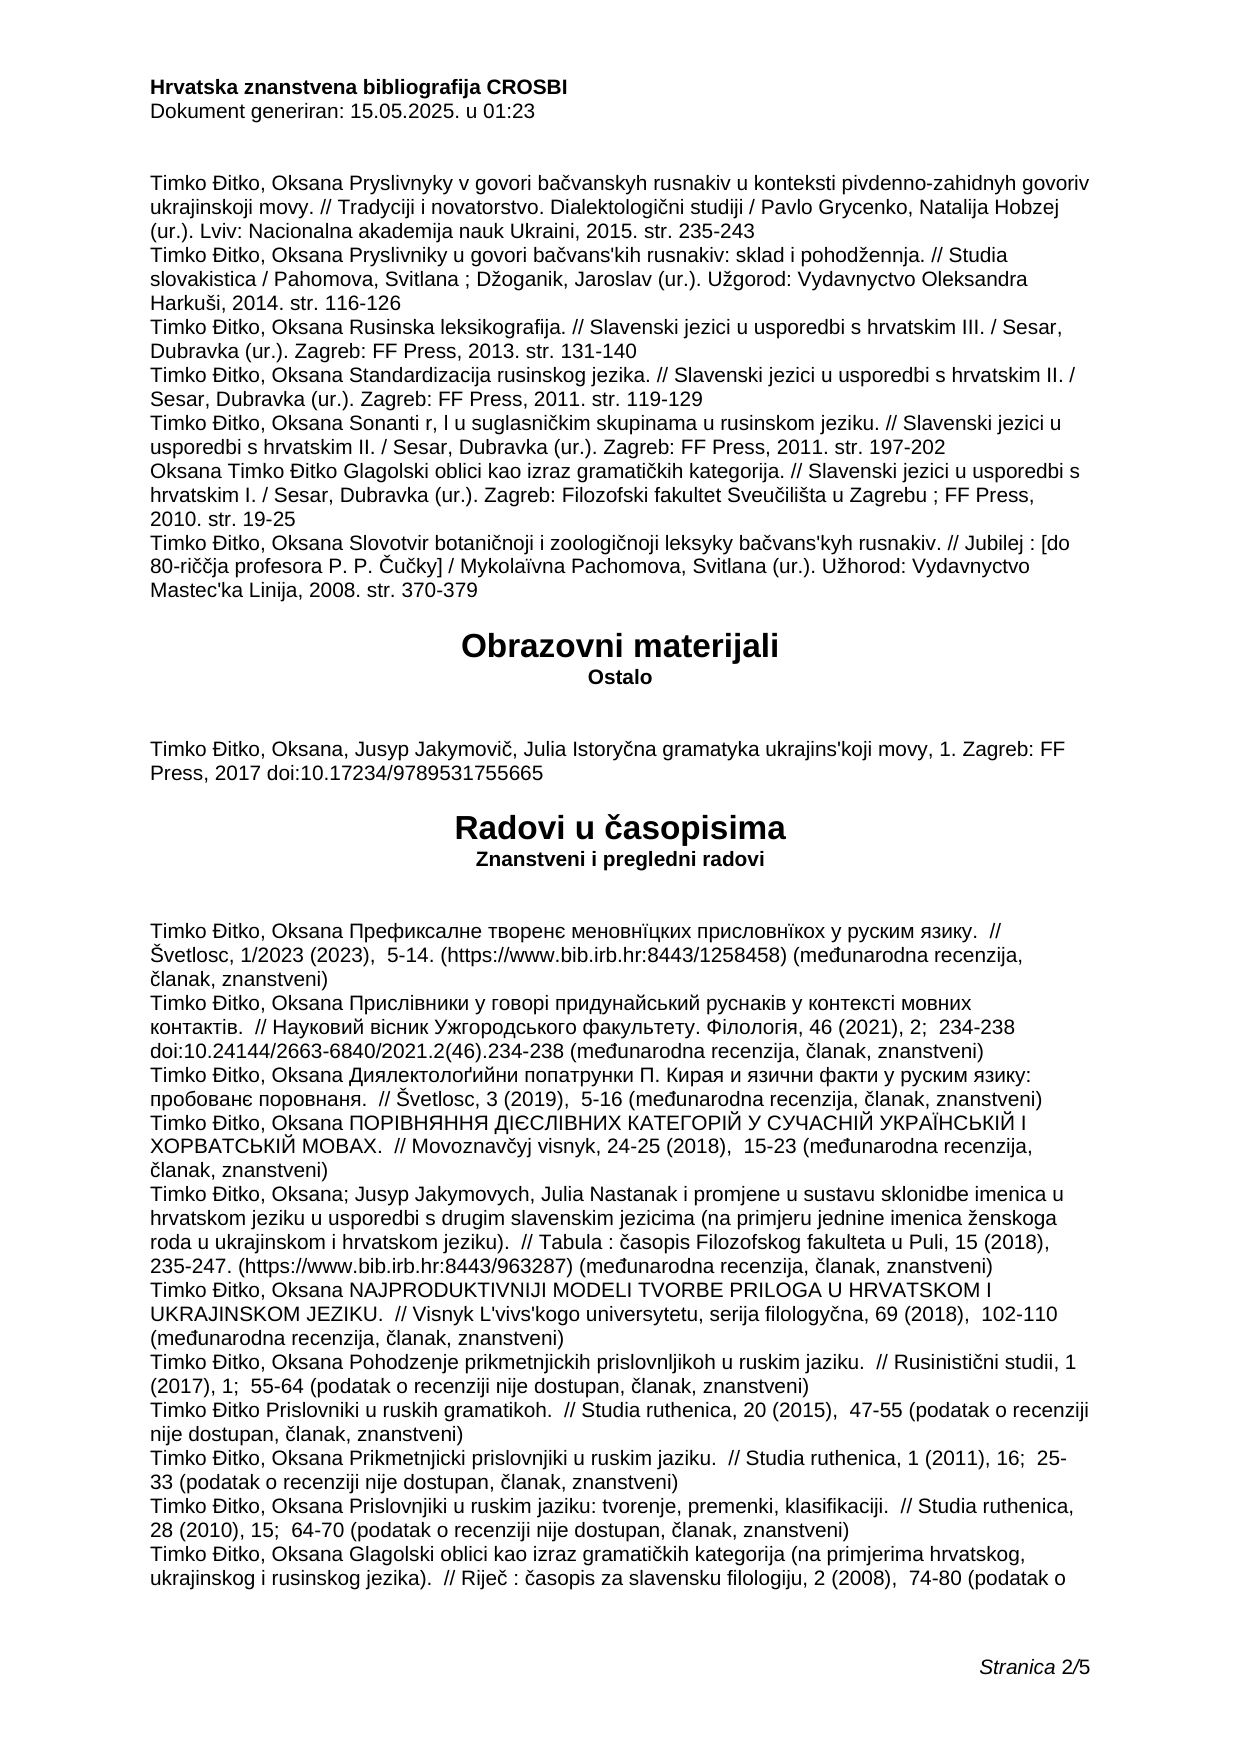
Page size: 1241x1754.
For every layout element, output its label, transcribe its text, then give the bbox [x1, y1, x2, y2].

text Timko Đitko, Oksana [150, 315, 1090, 363]
text Timko Đitko, Oksana [150, 243, 1090, 315]
text Timko Đitko, Oksana [150, 171, 1090, 243]
text Timko Đitko, Oksana [150, 1542, 1090, 1589]
text Timko Đitko, Oksana [150, 1350, 1090, 1398]
text Timko Đitko, Oksana [150, 1494, 1090, 1542]
text Timko Đitko, Oksana; Jusyp Jakymovych, Julia [150, 1182, 1090, 1278]
text Timko Đitko, Oksana [150, 1062, 1090, 1110]
text Timko Đitko, Oksana [150, 1110, 1090, 1182]
text Timko Đitko, Oksana [150, 363, 1090, 411]
text Timko Đitko [150, 1398, 1090, 1446]
subtitle Obrazovni materijali [150, 626, 1090, 665]
text Oksana Timko Đitko [150, 458, 1090, 530]
text Timko Đitko, Oksana [150, 1446, 1090, 1494]
text Timko Đitko, Oksana [150, 991, 1090, 1062]
text Timko Đitko, Oksana [150, 411, 1090, 458]
subtitle Znanstveni i pregledni radovi [150, 847, 1090, 871]
text Timko Đitko, Oksana [150, 1278, 1090, 1350]
text Timko Đitko, Oksana, Jusyp Jakymovič, Julia [150, 737, 1090, 784]
text Timko Đitko, Oksana [150, 919, 1090, 991]
subtitle Ostalo [150, 665, 1090, 689]
text Timko Đitko, Oksana [150, 530, 1090, 602]
subtitle Radovi u časopisima [150, 808, 1090, 847]
